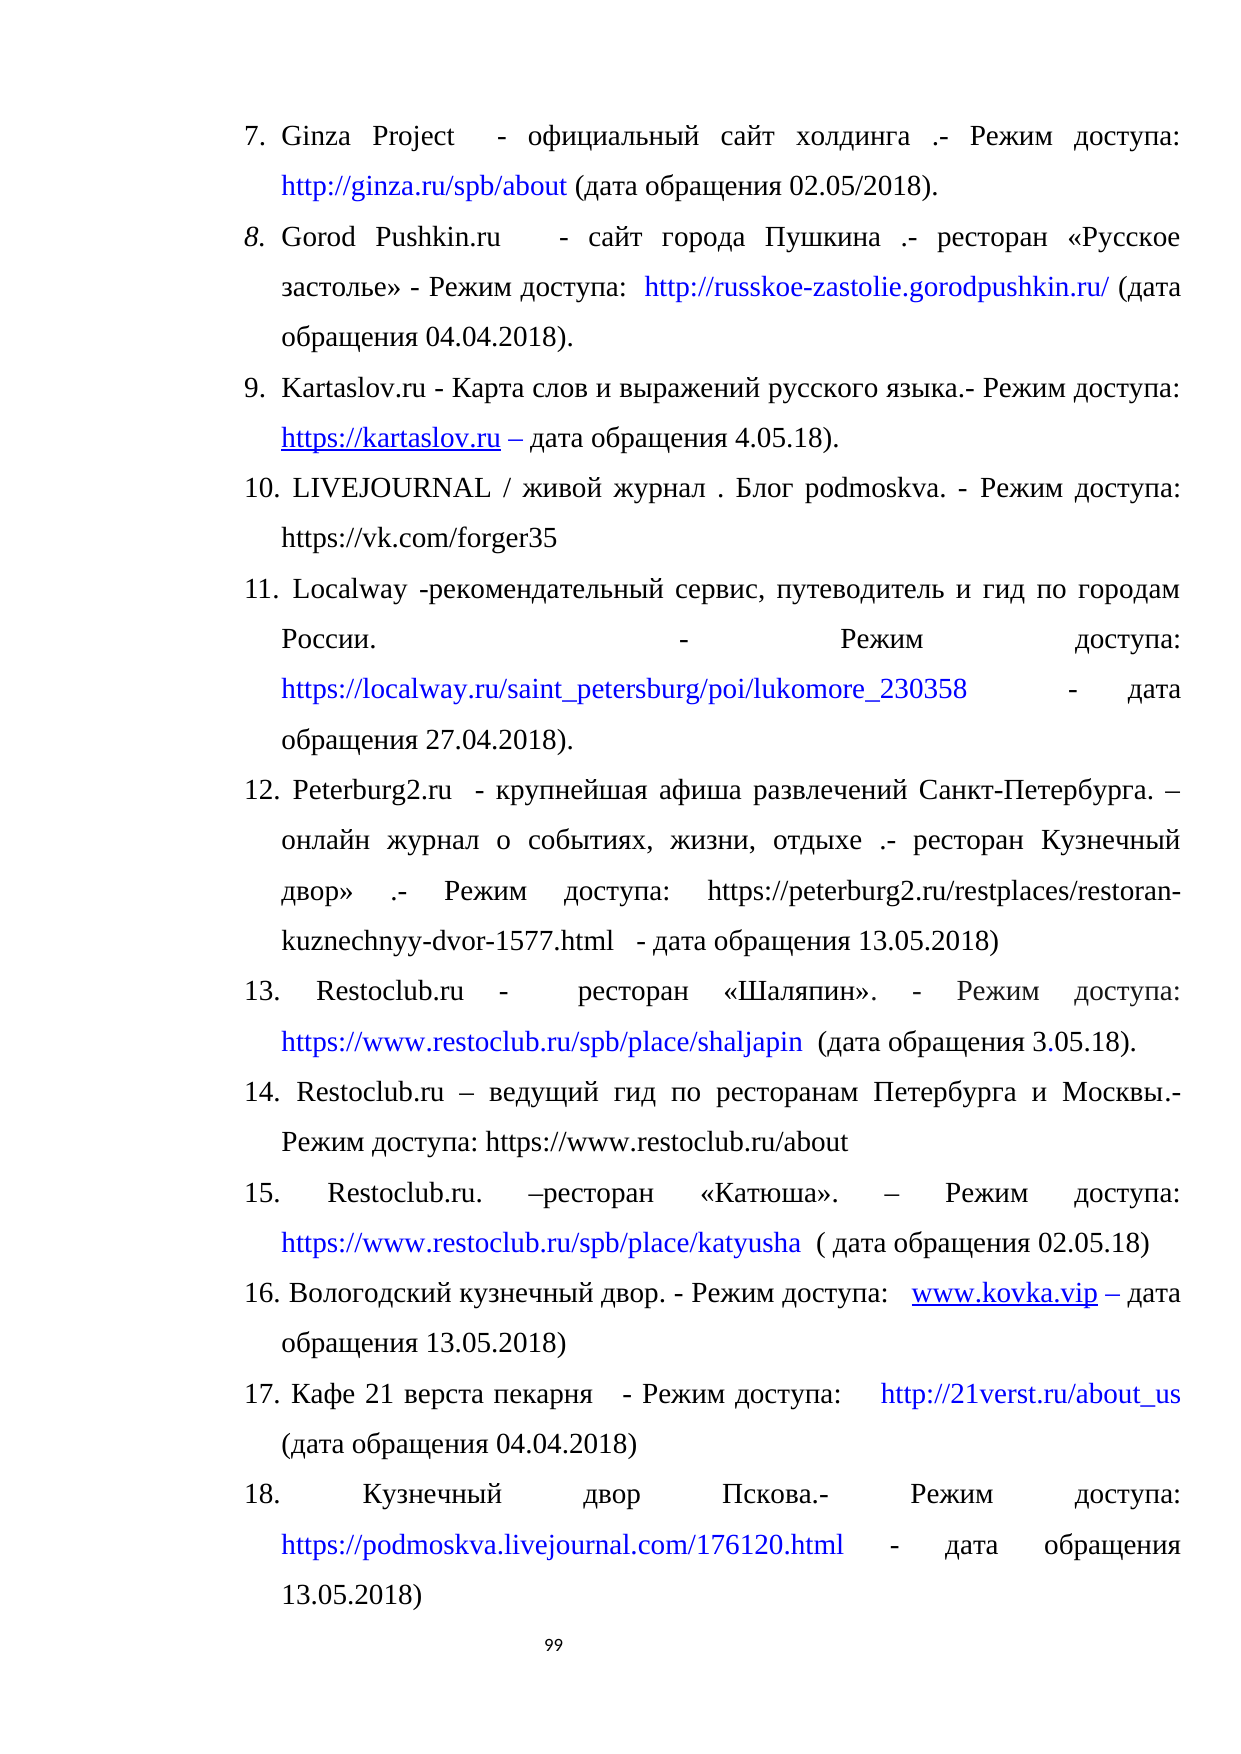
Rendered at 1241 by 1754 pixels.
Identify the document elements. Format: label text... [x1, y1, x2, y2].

list Restoclub.ru - ресторан «Шаляпин». - Режим доступа: https://www.restoclub.ru/spb/place/shaljapin (дата обращения 3.05.18). [244, 973, 1181, 1057]
list Localway -рекомендательный сервис, путеводитель и гид по городам России. - Режим доступа: https://localway.ru/saint_petersburg/poi/lukomore_230358 - дата обращения 27.04.2018). [244, 571, 1181, 755]
list Вологодский кузнечный двор. - Режим доступа: www.kovka.vip – дата обращения 13.05.2018) [244, 1275, 1181, 1359]
list Gorod Pushkin.ru - сайт города Пушкина .- ресторан «Русское застолье» - Режим доступа: http://russkoe-zastolie.gorodpushkin.ru/ (дата обращения 04.04.2018). [244, 219, 1181, 353]
list Peterburg2.ru - крупнейшая афиша развлечений Санкт-Петербурга. – онлайн журнал о событиях, жизни, отдыхе .- ресторан Кузнечный двор» .- Режим доступа: https://peterburg2.ru/restplaces/restoran-kuznechnyy-dvor-1577.html - дата обращения 13.05.2018) [244, 772, 1181, 957]
list LIVEJOURNAL / живой журнал . Блог podmoskva. - Режим доступа: https://vk.com/forger35 [244, 470, 1181, 554]
list Кафе 21 верста пекарня - Режим доступа: http://21verst.ru/about_us (дата обращения 04.04.2018) [244, 1376, 1181, 1460]
list Kartaslov.ru - Карта слов и выражений русского языка.- Режим доступа: https://kartaslov.ru – дата обращения 4.05.18). [244, 370, 1181, 453]
list Кузнечный двор Пскова.- Режим доступа: https://podmoskva.livejournal.com/176120.html - дата обращения 13.05.2018) [244, 1477, 1181, 1611]
list Restoclub.ru – ведущий гид по ресторанам Петербурга и Москвы.- Режим доступа: https://www.restoclub.ru/about [244, 1074, 1181, 1158]
list Ginza Project - официальный сайт холдинга .- Режим доступа: http://ginza.ru/spb/about (дата обращения 02.05/2018). [244, 118, 1181, 202]
list Restoclub.ru. –ресторан «Катюша». – Режим доступа: https://www.restoclub.ru/spb/place/katyusha ( дата обращения 02.05.18) [244, 1175, 1181, 1258]
